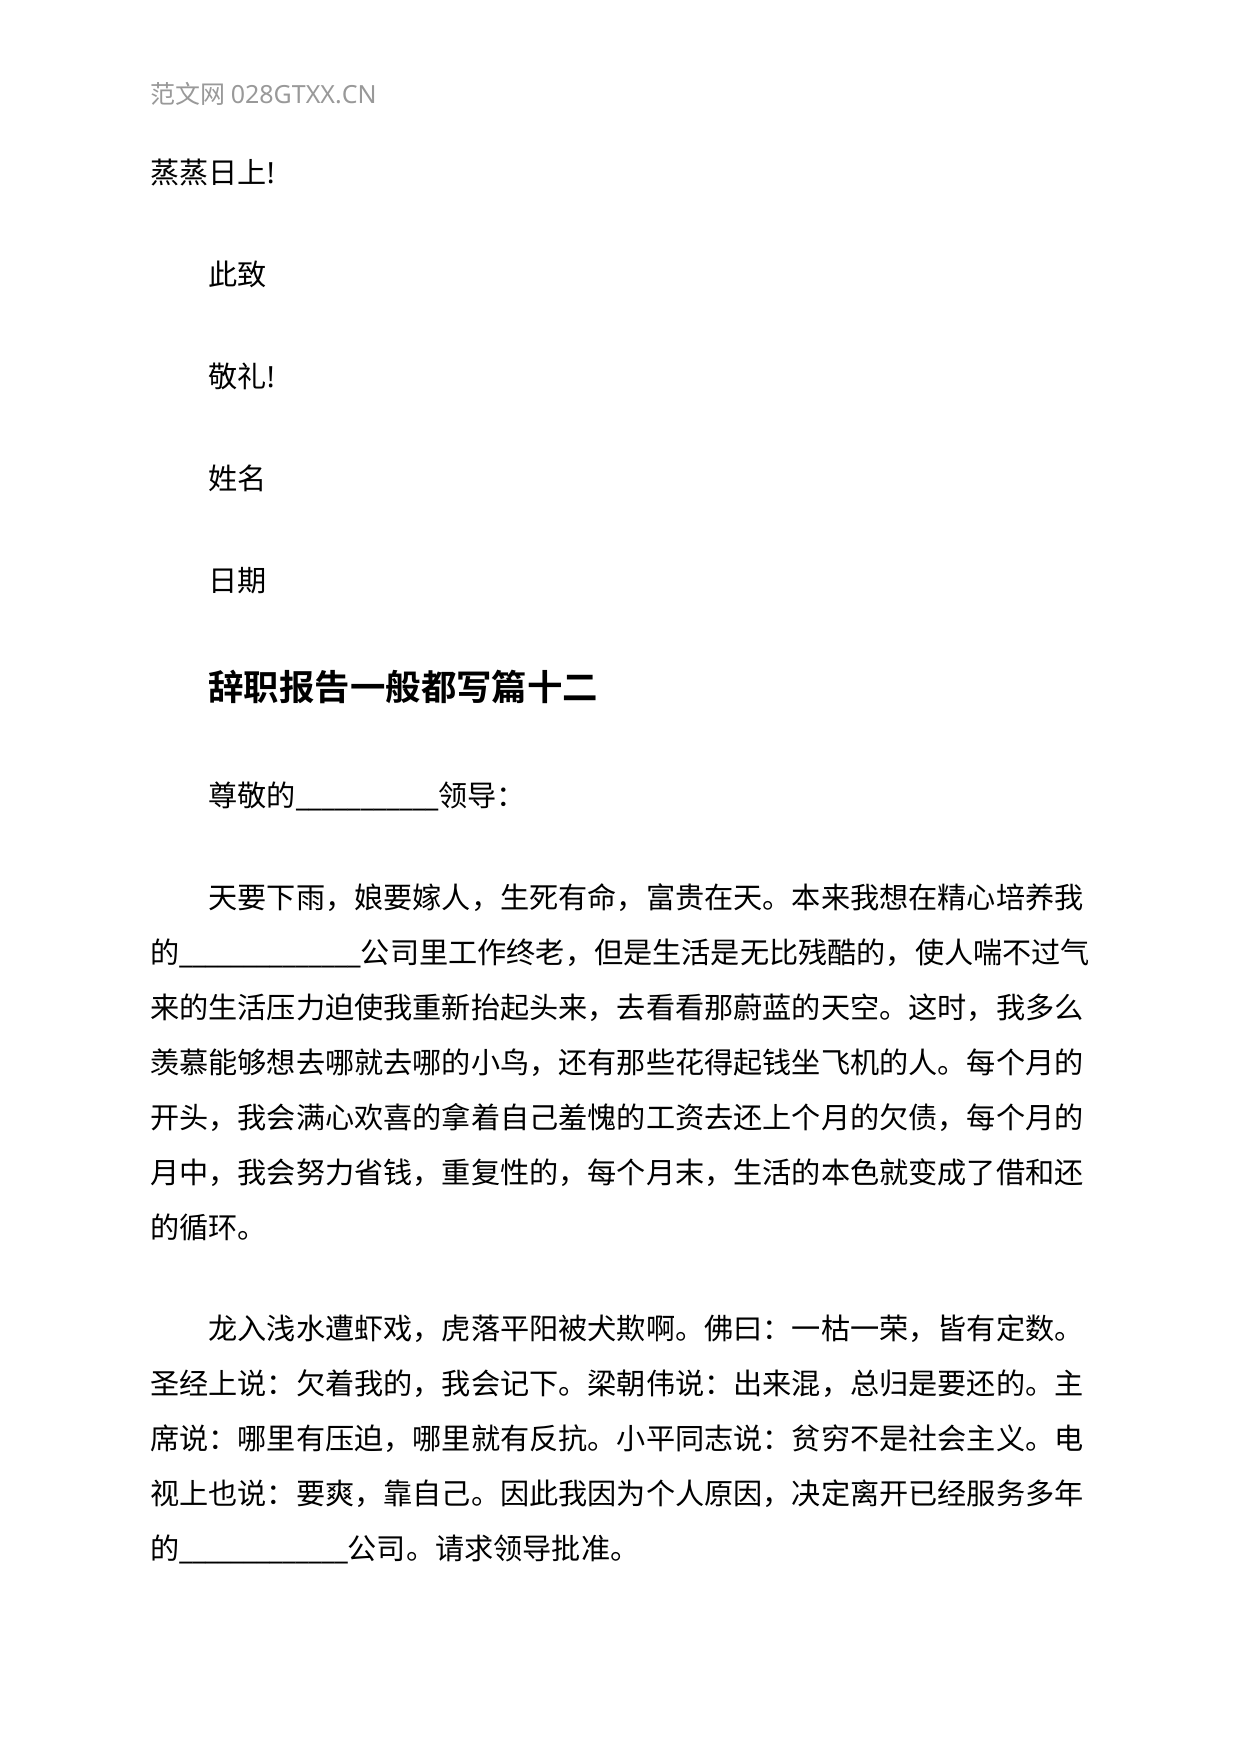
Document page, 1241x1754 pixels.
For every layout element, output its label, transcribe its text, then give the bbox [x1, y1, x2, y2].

text 天要下雨，娘要嫁人，生死有命，富贵在天。本来我想在精心培养我的______________公司里工作终老，但是生活是无比残酷的，使人喘不过气来的生活压力迫使我重新抬起头来，去看看那蔚蓝的天空。这时，我多么羡慕能够想去哪就去哪的小鸟，还有那些花得起钱坐飞机的人。每个月的开头，我会满心欢喜的拿着自己羞愧的工资去还上个月的欠债，每个月的月中，我会努力省钱，重复性的，每个月末，生活的本色就变成了借和还的循环。 [150, 875, 1090, 1246]
text 日期 [150, 557, 1090, 600]
text 辞职报告一般都写篇十二 [150, 659, 1090, 711]
text 此致 [150, 252, 1090, 294]
text 姓名 [150, 456, 1090, 498]
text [150, 150, 1090, 192]
text 龙入浅水遭虾戏，虎落平阳被犬欺啊。佛曰：一枯一荣，皆有定数。圣经上说：欠着我的，我会记下。梁朝伟说：出来混，总归是要还的。主席说：哪里有压迫，哪里就有反抗。小平同志说：贫穷不是社会主义。电视上也说：要爽，靠自己。因此我因为个人原因，决定离开已经服务多年的_____________公司。请求领导批准。 [150, 1306, 1090, 1568]
text 敬礼! [150, 354, 1090, 396]
text 尊敬的___________领导： [150, 773, 1090, 815]
